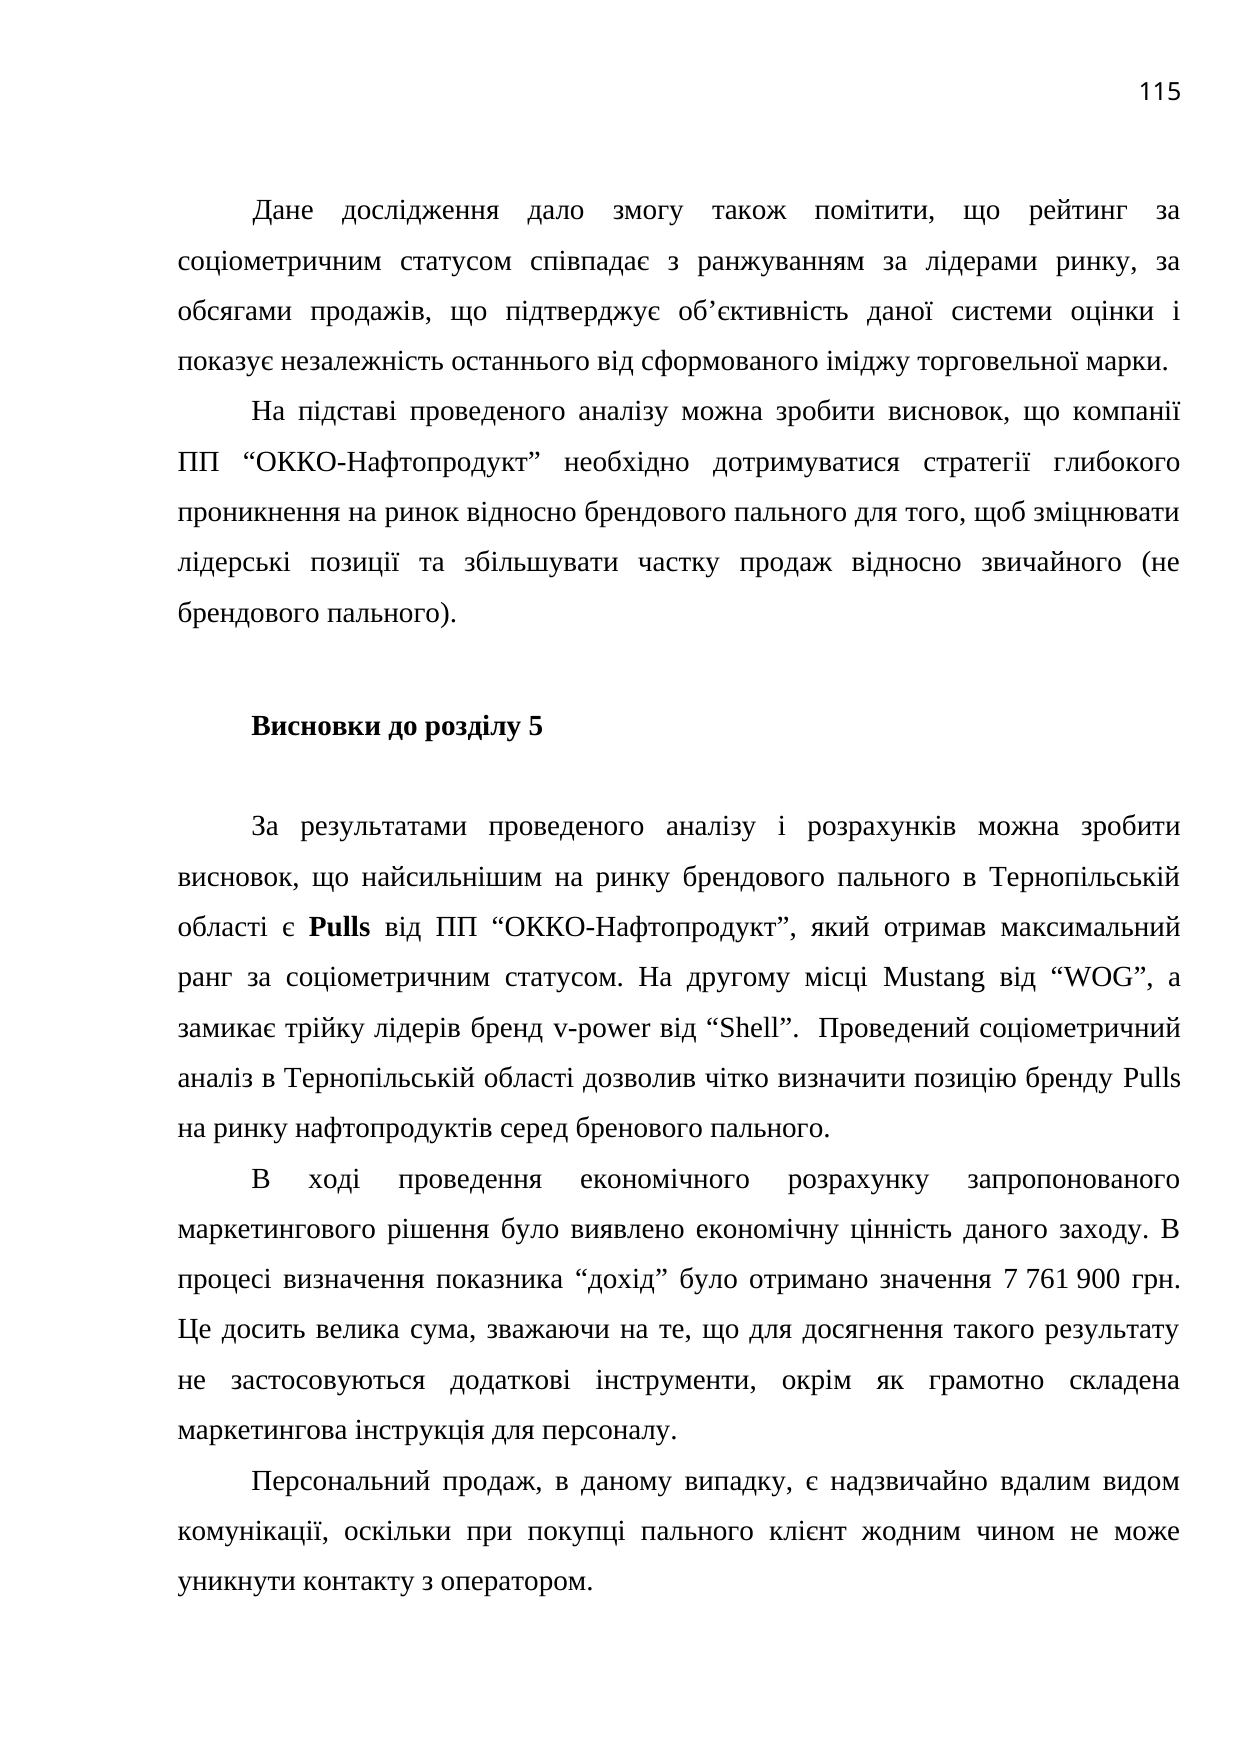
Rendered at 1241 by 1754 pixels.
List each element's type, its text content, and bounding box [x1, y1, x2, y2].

text За результатами проведеного аналізу і розрахунків можна зробити висновок, що найсильнішим на ринку брендового пального в Тернопільській області є Pulls від ПП “ОККО-Нафтопродукт”, який отримав максимальний ранг за соціометричним статусом. На другому місці Mustang від “WOG”, а замикає трійку лідерів бренд v-power від “Shell”. Проведений соціометричний аналіз в Тернопільській області дозволив чітко визначити позицію бренду Pulls на ринку нафтопродуктів серед бренового пального. [177, 808, 1181, 1144]
text Дане дослідження дало змогу також помітити, що рейтинг за соціометричним статусом співпадає з ранжуванням за лідерами ринку, за обсягами продажів, що підтверджує об’єктивність даної системи оцінки і показує незалежність останнього від сформованого іміджу торговельної марки. [177, 192, 1181, 377]
text Висновки до розділу 5 [177, 708, 1181, 741]
text Персональний продаж, в даному випадку, є надзвичайно вдалим видом комунікації, оскільки при покупці пального клієнт жодним чином не може уникнути контакту з оператором. [177, 1463, 1181, 1597]
text В ході проведення економічного розрахунку запропонованого маркетингового рішення було виявлено економічну цінність даного заходу. В процесі визначення показника “дохід” було отримано значення 7 761 900 грн. Це досить велика сума, зважаючи на те, що для досягнення такого результату не застосовуються додаткові інструменти, окрім як грамотно складена маркетингова інструкція для персоналу. [177, 1161, 1181, 1446]
text На підставі проведеного аналізу можна зробити висновок, що компанії ПП “ОККО-Нафтопродукт” необхідно дотримуватися стратегії глибокого проникнення на ринок відносно брендового пального для того, щоб зміцнювати лідерські позиції та збільшувати частку продаж відносно звичайного (не брендового пального). [177, 393, 1181, 628]
